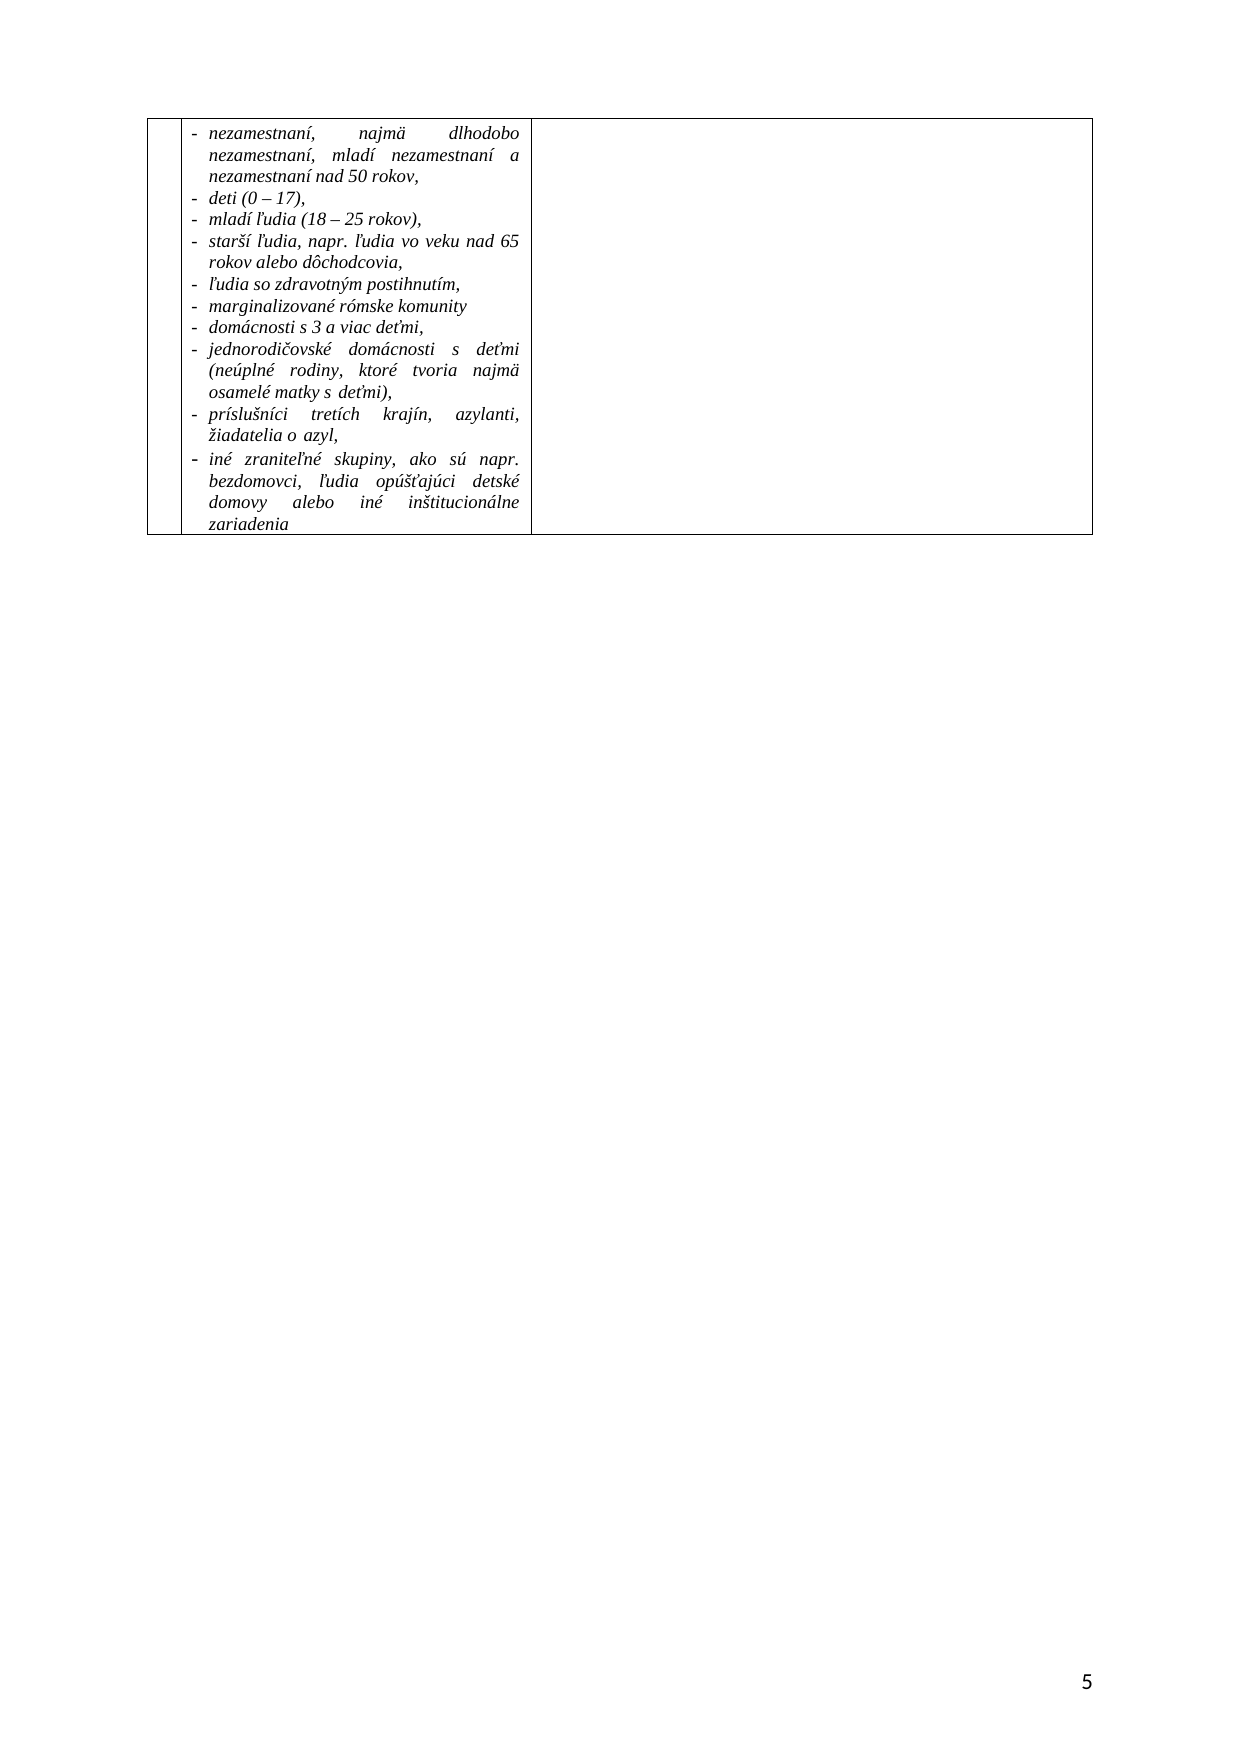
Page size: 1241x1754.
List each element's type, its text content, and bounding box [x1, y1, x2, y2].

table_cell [182, 119, 531, 534]
table_cell c) [148, 119, 181, 534]
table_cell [532, 119, 1092, 534]
